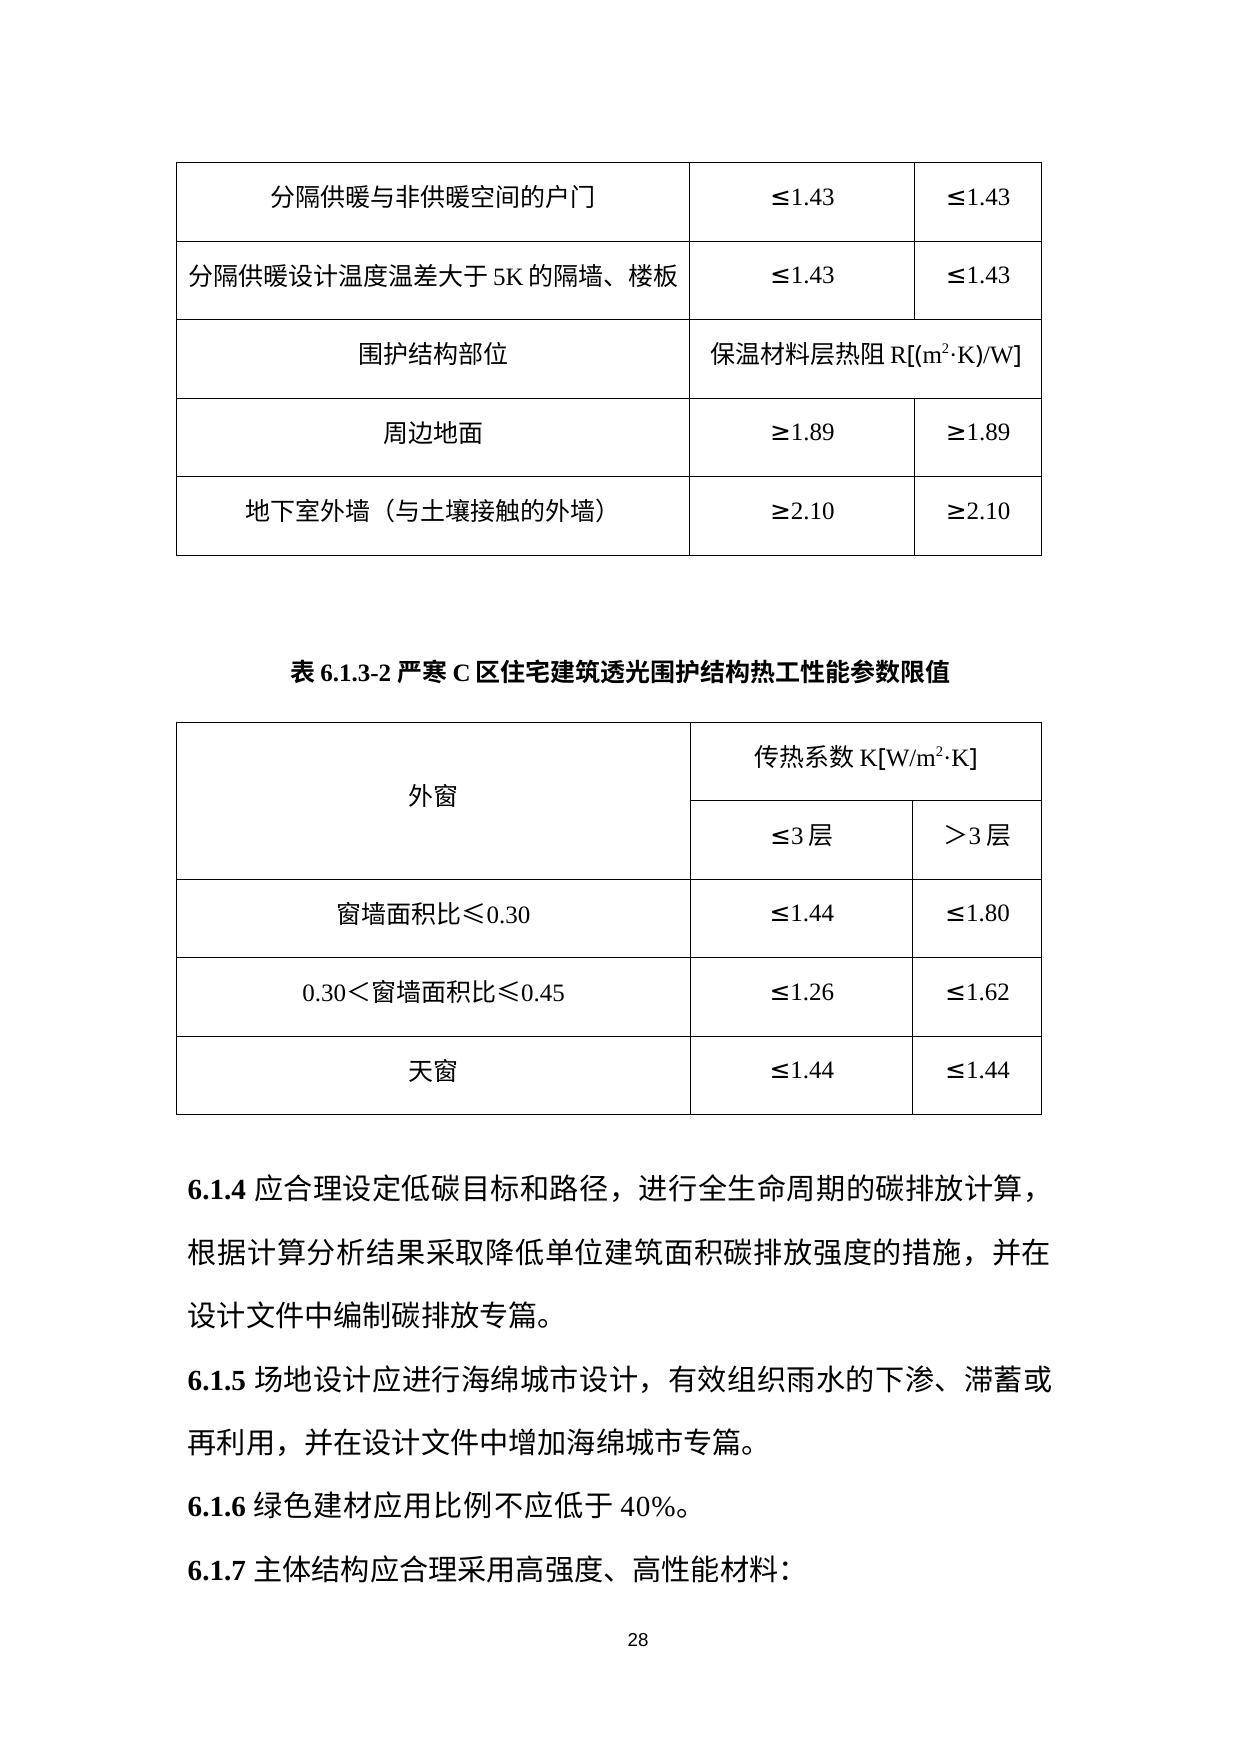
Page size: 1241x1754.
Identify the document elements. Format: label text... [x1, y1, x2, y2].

text 6.1.7 主体结构应合理采用高强度、高性能材料： [187, 1546, 1053, 1589]
table_cell 窗墙面积比≤0.30 [177, 880, 690, 957]
table_cell ≤1.44 [691, 880, 912, 957]
text 6.1.4 应合理设定低碳目标和路径，进行全生命周期的碳排放计算，根据计算分析结果采取降低单位建筑面积碳排放强度的措施，并在设计文件中编制碳排放专篇。 [187, 1166, 1053, 1335]
table_cell 地下室外墙（与土壤接触的外墙） [177, 477, 689, 555]
table_cell ≤1.26 [691, 958, 912, 1036]
table_cell 0.30＜窗墙面积比≤0.45 [177, 958, 690, 1036]
table_cell 分隔供暖与非供暖空间的户门 [177, 163, 689, 241]
table_cell ≤3层 [691, 801, 912, 879]
table_cell ≤1.43 [690, 242, 914, 319]
table_cell ≥1.89 [690, 399, 914, 476]
table_header 外窗 [177, 723, 690, 879]
table_cell ≤1.43 [915, 242, 1041, 319]
table_cell ≤1.44 [913, 1037, 1041, 1114]
table_cell ≤1.44 [691, 1037, 912, 1114]
text 6.1.6 绿色建材应用比例不应低于40%。 [187, 1483, 1053, 1525]
table_cell ≤1.43 [690, 163, 914, 241]
text 表6.1.3-2 严寒C区住宅建筑透光围护结构热工性能参数限值 [187, 638, 1053, 703]
table_cell ≥1.89 [915, 399, 1041, 476]
table_cell ≤1.43 [915, 163, 1041, 241]
table_cell ≤1.80 [913, 880, 1041, 957]
table_cell 分隔供暖设计温度温差大于5K的隔墙、楼板 [177, 242, 689, 319]
table_cell 围护结构部位 [177, 320, 689, 398]
table_cell 保温材料层热阻R[(m2·K)/W] [690, 320, 1041, 398]
table_cell 天窗 [177, 1037, 690, 1114]
table_cell ≥2.10 [915, 477, 1041, 555]
table_cell ＞3层 [913, 801, 1041, 879]
table_header 传热系数K[W/m2·K] [691, 723, 1041, 800]
table_cell 周边地面 [177, 399, 689, 476]
text 6.1.5 场地设计应进行海绵城市设计，有效组织雨水的下渗、滞蓄或再利用，并在设计文件中增加海绵城市专篇。 [187, 1356, 1053, 1462]
table_cell ≥2.10 [690, 477, 914, 555]
table_cell ≤1.62 [913, 958, 1041, 1036]
